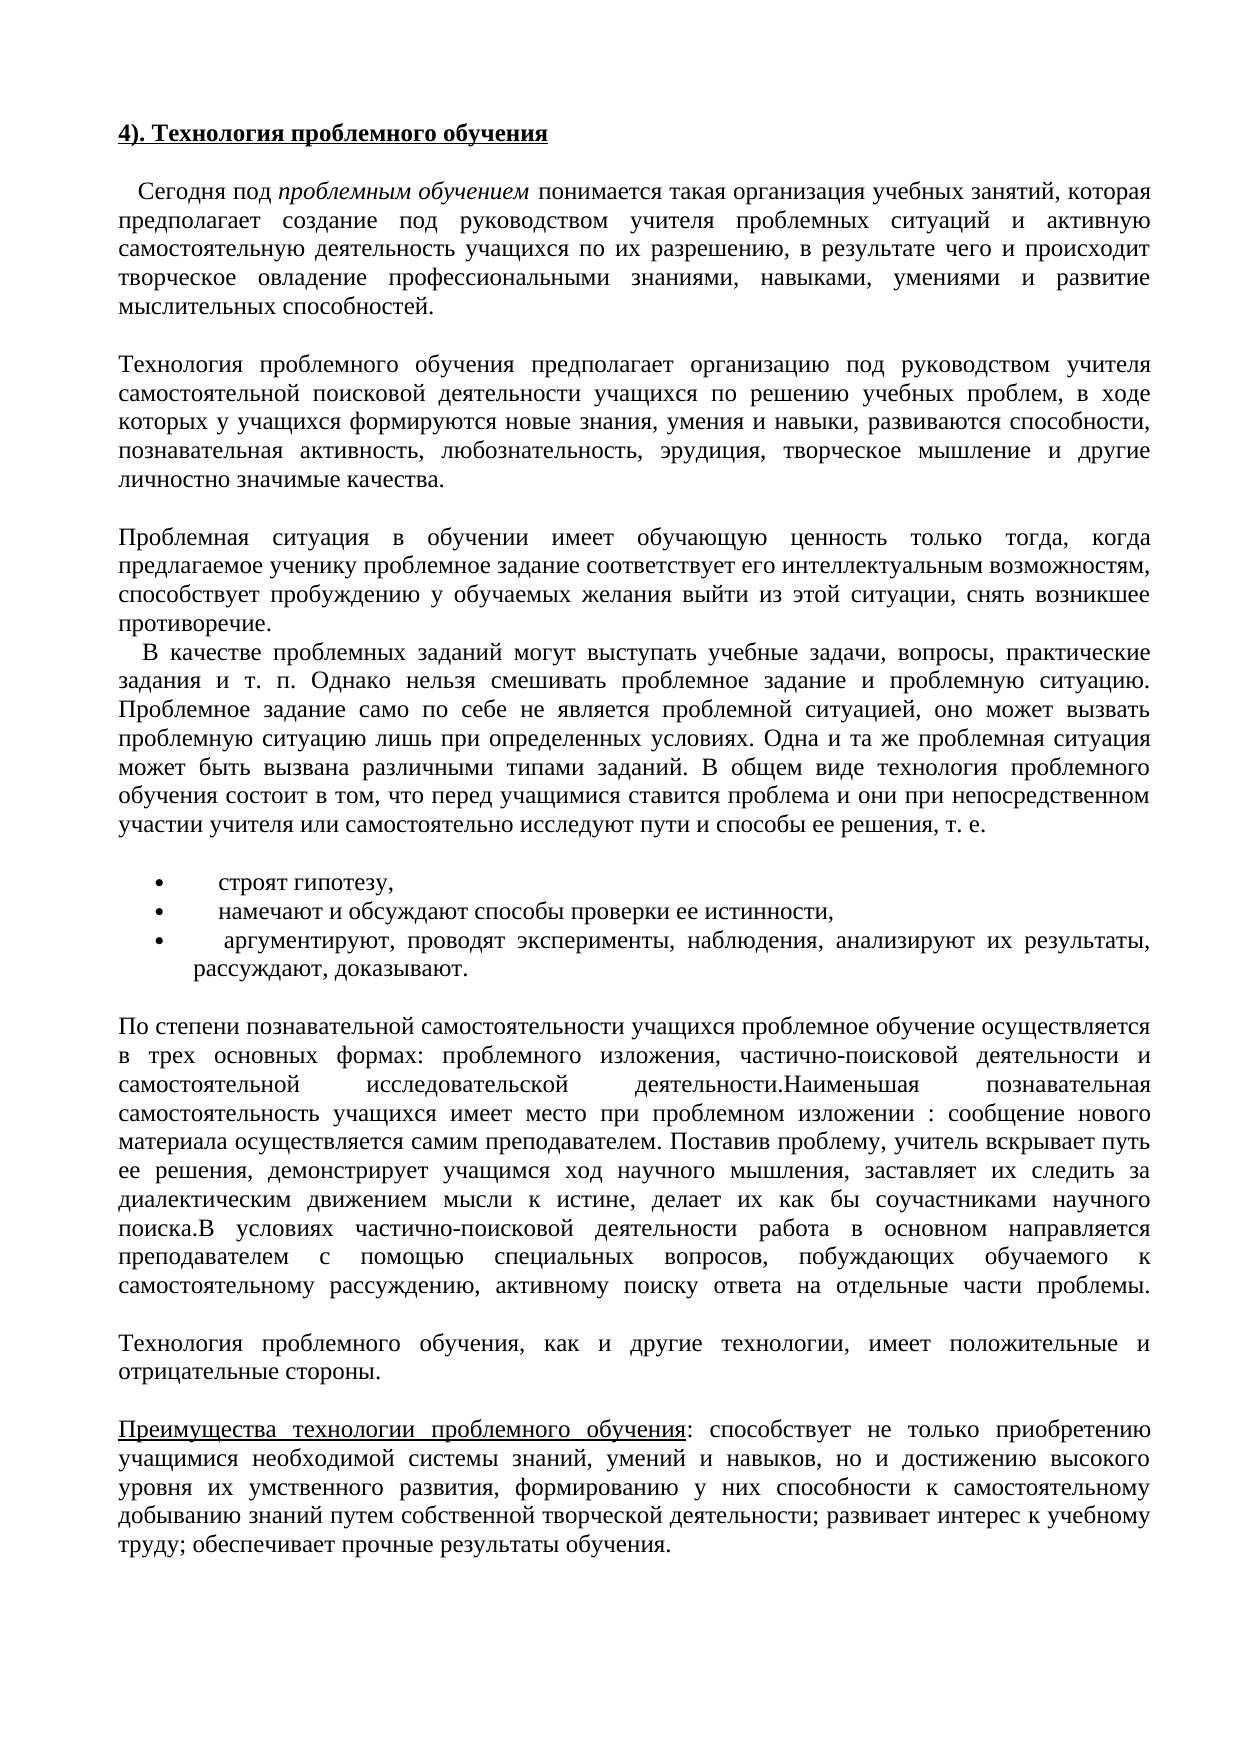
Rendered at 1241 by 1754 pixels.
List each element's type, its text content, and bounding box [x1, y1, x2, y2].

text Сегодня под проблемным обучением понимается такая организация учебных занятий, которая предполагает создание под руководством учителя проблемных ситуаций и активную самостоятельную деятельность учащихся по их разрешению, в результате чего и происходит творческое овладение профессиональными знаниями, навыками, умениями и развитие мыслительных способностей. [118, 176, 1152, 320]
list аргументируют, проводят эксперименты, наблюдения, анализируют их результаты, рассуждают, доказывают. [156, 925, 1152, 982]
list строят гипотезу, [156, 867, 1152, 896]
text Технология проблемного обучения предполагает организацию под руководством учителя самостоятельной поисковой деятельности учащихся по решению учебных проблем, в ходе которых у учащихся формируются новые знания, умения и навыки, развиваются способности, познавательная активность, любознательность, эрудиция, творческое мышление и другие личностно значимые качества. [118, 349, 1152, 493]
text По степени познавательной самостоятельности учащихся проблемное обучение осуществляется в трех основных формах: проблемного изложения, частично-поисковой деятельности и самостоятельной исследовательской деятельности.Наименьшая познавательная самостоятельность учащихся имеет место при проблемном изложении : сообщение нового материала осуществляется самим преподавателем. Поставив проблему, учитель вскрывает путь ее решения, демонстрирует учащимся ход научного мышления, заставляет их следить за диалектическим движением мысли к истине, делает их как бы соучастниками научного поиска.В условиях частично-поисковой деятельности работа в основном направляется преподавателем с помощью специальных вопросов, побуждающих обучаемого к самостоятельному рассуждению, активному поиску ответа на отдельные части проблемы. Технология проблемного обучения, как и другие технологии, имеет положительные и отрицательные стороны. [118, 1011, 1152, 1385]
text Проблемная ситуация в обучении имеет обучающую ценность только тогда, когда предлагаемое ученику проблемное задание соответствует его интеллектуальным возможностям, способствует пробуждению у обучаемых желания выйти из этой ситуации, снять возникшее противоречие. В качестве проблемных заданий могут выступать учебные задачи, вопросы, практические задания и т. п. Однако нельзя смешивать проблемное задание и проблемную ситуацию. Проблемное задание само по себе не является проблемной ситуацией, оно может вызвать проблемную ситуацию лишь при определенных условиях. Одна и та же проблемная ситуация может быть вызвана различными типами заданий. В общем виде технология проблемного обучения состоит в том, что перед учащимися ставится проблема и они при непосредственном участии учителя или самостоятельно исследуют пути и способы ее решения, т. е. [118, 522, 1152, 838]
text 4). Технология проблемного обучения [118, 118, 1152, 147]
list намечают и обсуждают способы проверки ее истинности, [156, 896, 1152, 925]
text Преимущества технологии проблемного обучения: способствует не только приобретению учащимися необходимой системы знаний, умений и навыков, но и достижению высокого уровня их умственного развития, формированию у них способности к самостоятельному добыванию знаний путем собственной творческой деятельности; развивает интерес к учебному труду; обеспечивает прочные результаты обучения. [118, 1414, 1152, 1558]
